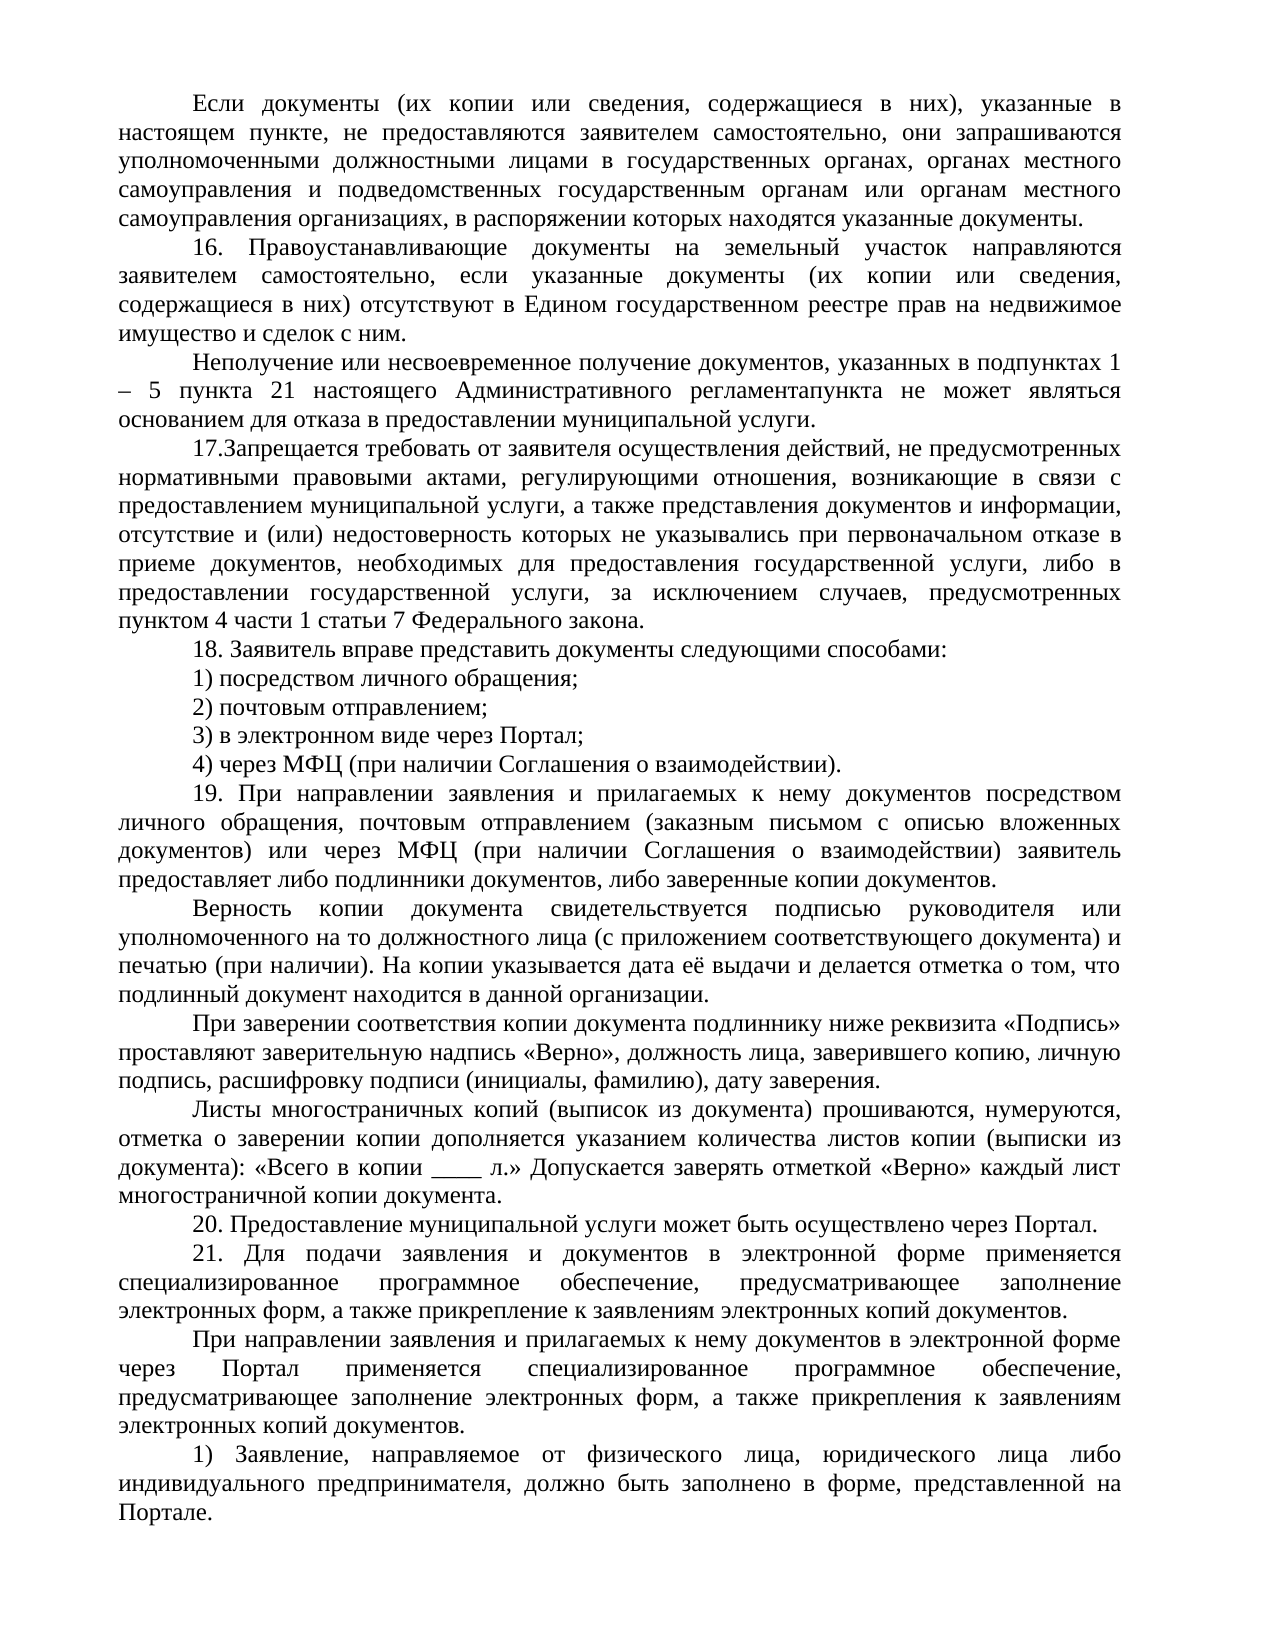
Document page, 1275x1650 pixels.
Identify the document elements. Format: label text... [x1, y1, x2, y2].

text 2) почтовым отправлением; [118, 692, 1122, 720]
text 18. Заявитель вправе представить документы следующими способами: [118, 634, 1122, 663]
text 1) посредством личного обращения; [118, 663, 1122, 692]
text 21. Для подачи заявления и документов в электронной форме применяется специализированное программное обеспечение, предусматривающее заполнение электронных форм, а также прикрепление к заявлениям электронных копий документов. [118, 1238, 1122, 1324]
text Если документы (их копии или сведения, содержащиеся в них), указанные в настоящем пункте, не предоставляются заявителем самостоятельно, они запрашиваются уполномоченными должностными лицами в государственных органах, органах местного самоуправления и подведомственных государственным органам или органам местного самоуправления организациях, в распоряжении которых находятся указанные документы. [118, 88, 1122, 232]
text Неполучение или несвоевременное получение документов, указанных в подпунктах 1 – 5 пункта 21 настоящего Административного регламентапункта не может являться основанием для отказа в предоставлении муниципальной услуги. [118, 347, 1122, 433]
text 17.Запрещается требовать от заявителя осуществления действий, не предусмотренных нормативными правовыми актами, регулирующими отношения, возникающие в связи с предоставлением муниципальной услуги, а также представления документов и информации, отсутствие и (или) недостоверность которых не указывались при первоначальном отказе в приеме документов, необходимых для предоставления государственной услуги, либо в предоставлении государственной услуги, за исключением случаев, предусмотренных пунктом 4 части 1 статьи 7 Федерального закона. [118, 433, 1122, 634]
text 16. Правоустанавливающие документы на земельный участок направляются заявителем самостоятельно, если указанные документы (их копии или сведения, содержащиеся в них) отсутствуют в Едином государственном реестре прав на недвижимое имущество и сделок с ним. [118, 232, 1122, 347]
text Верность копии документа свидетельствуется подписью руководителя или уполномоченного на то должностного лица (с приложением соответствующего документа) и печатью (при наличии). На копии указывается дата её выдачи и делается отметка о том, что подлинный документ находится в данной организации. [118, 893, 1122, 1008]
text 1) Заявление, направляемое от физического лица, юридического лица либо индивидуального предпринимателя, должно быть заполнено в форме, представленной на Портале. [118, 1439, 1122, 1525]
text Листы многостраничных копий (выписок из документа) прошиваются, нумеруются, отметка о заверении копии дополняется указанием количества листов копии (выписки из документа): «Всего в копии ____ л.» Допускается заверять отметкой «Верно» каждый лист многостраничной копии документа. [118, 1094, 1122, 1209]
text При направлении заявления и прилагаемых к нему документов в электронной форме через Портал применяется специализированное программное обеспечение, предусматривающее заполнение электронных форм, а также прикрепления к заявлениям электронных копий документов. [118, 1324, 1122, 1439]
text 3) в электронном виде через Портал; [118, 720, 1122, 749]
text 4) через МФЦ (при наличии Соглашения о взаимодействии). [118, 749, 1122, 778]
text При заверении соответствия копии документа подлиннику ниже реквизита «Подпись» проставляют заверительную надпись «Верно», должность лица, заверившего копию, личную подпись, расшифровку подписи (инициалы, фамилию), дату заверения. [118, 1008, 1122, 1094]
text 19. При направлении заявления и прилагаемых к нему документов посредством личного обращения, почтовым отправлением (заказным письмом с описью вложенных документов) или через МФЦ (при наличии Соглашения о взаимодействии) заявитель предоставляет либо подлинники документов, либо заверенные копии документов. [118, 778, 1122, 893]
text 20. Предоставление муниципальной услуги может быть осуществлено через Портал. [118, 1209, 1122, 1238]
